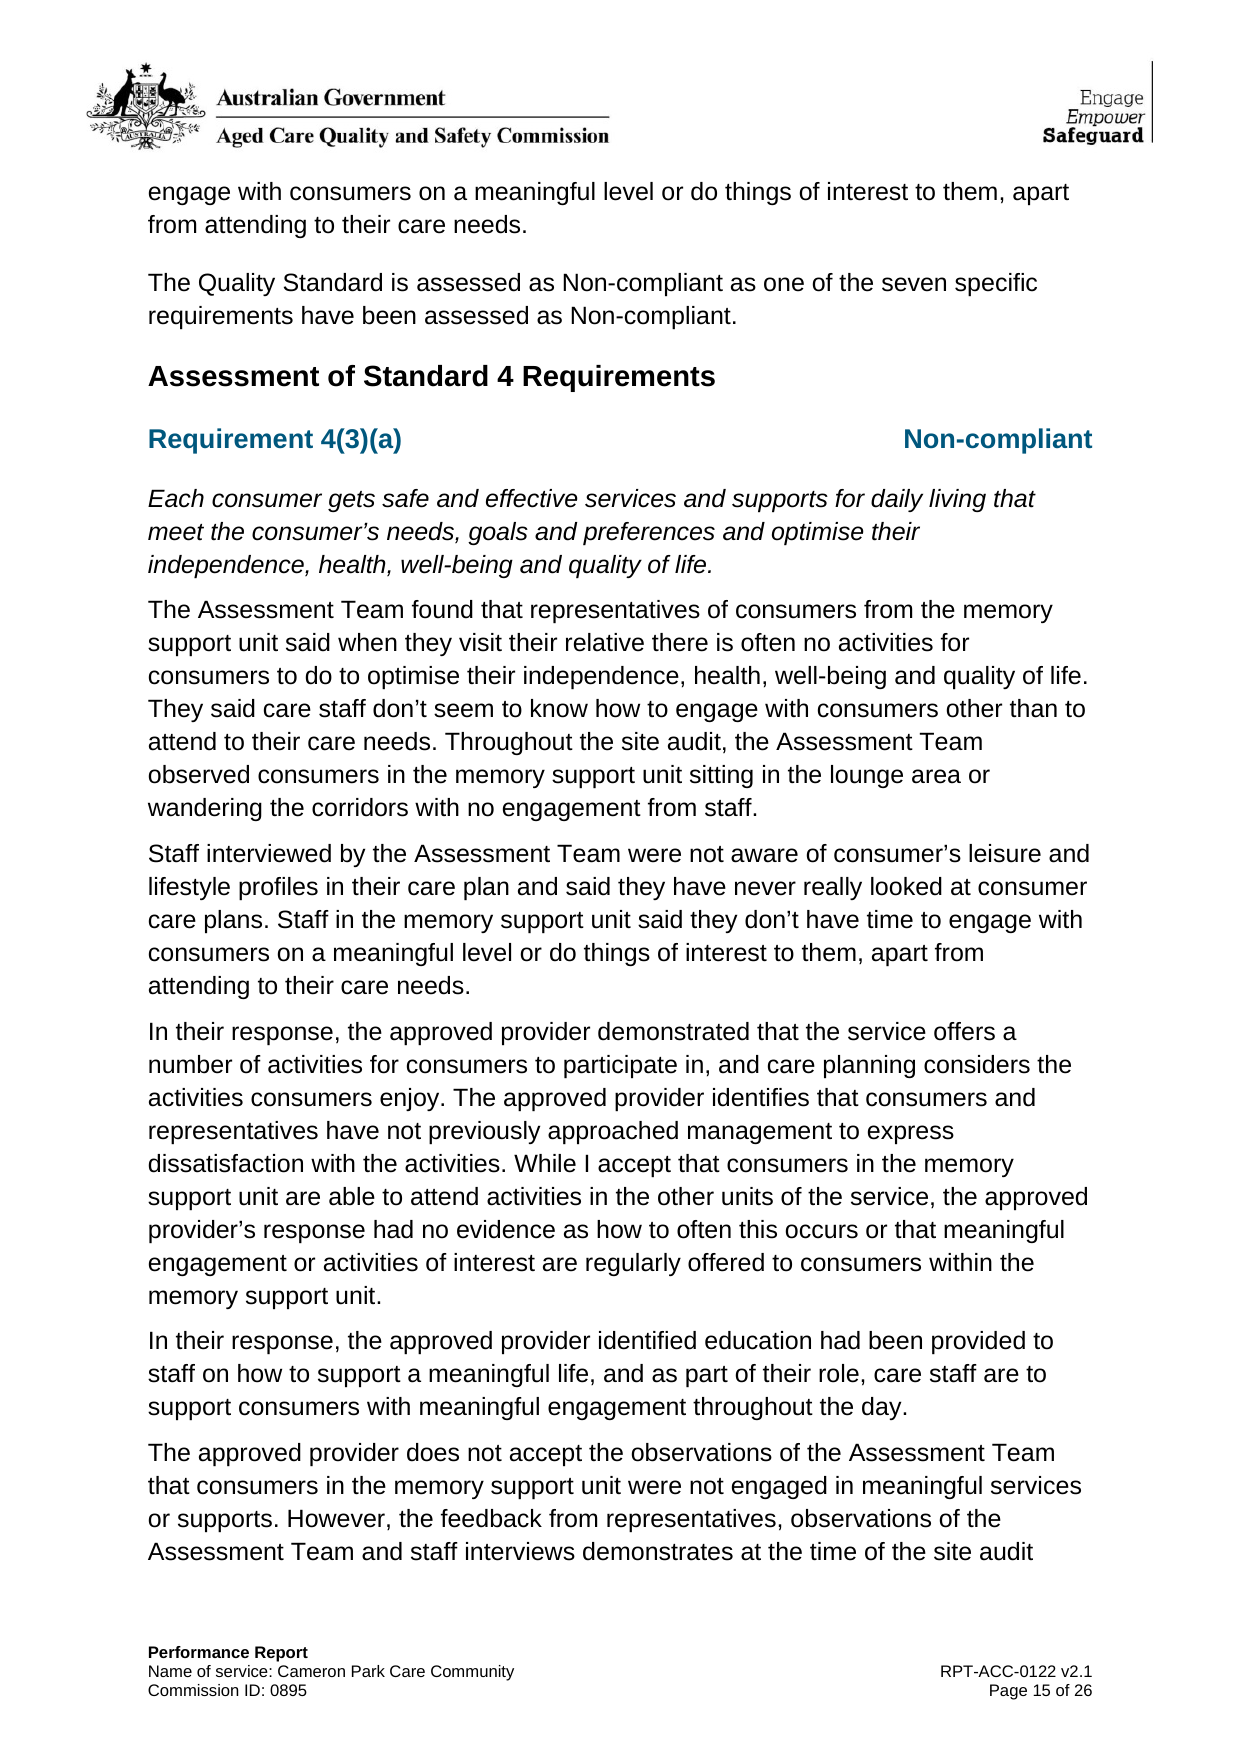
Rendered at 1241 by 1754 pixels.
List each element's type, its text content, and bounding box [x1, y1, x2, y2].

text In their response, the approved provider identified education had been provided to staff on how to support a meaningful life, and as part of their role, care staff are to support consumers with meaningful engagement throughout the day. [148, 1326, 1092, 1421]
text In their response, the approved provider demonstrated that the service offers a number of activities for consumers to participate in, and care planning considers the activities consumers enjoy. The approved provider identifies that consumers and representatives have not previously approached management to express dissatisfaction with the activities. While I accept that consumers in the memory support unit are able to attend activities in the other units of the service, the approved provider’s response had no evidence as how to often this occurs or that meaningful engagement or activities of interest are regularly offered to consumers within the memory support unit. [148, 1017, 1092, 1309]
subtitle Requirement 4(3)(a) Non-compliant [148, 423, 1092, 454]
text The Assessment Team found that representatives of consumers from the memory support unit said when they visit their relative there is often no activities for consumers to do to optimise their independence, health, well-being and quality of life. They said care staff don’t seem to know how to engage with consumers other than to attend to their care needs. Throughout the site audit, the Assessment Team observed consumers in the memory support unit sitting in the lounge area or wandering the corridors with no engagement from staff. [148, 595, 1092, 822]
text Staff interviewed by the Assessment Team were not aware of consumer’s leisure and lifestyle profiles in their care plan and said they have never really looked at consumer care plans. Staff in the memory support unit said they don’t have time to engage with consumers on a meaningful level or do things of interest to them, apart from attending to their care needs. [148, 839, 1092, 1000]
picture [0, 1, 1241, 171]
text Each consumer gets safe and effective services and supports for daily living that meet the consumer’s needs, goals and preferences and optimise their independence, health, well-being and quality of life. [148, 484, 1092, 578]
subtitle Assessment of Standard 4 Requirements [148, 359, 1092, 393]
text The Quality Standard is assessed as Non-compliant as one of the seven specific requirements have been assessed as Non-compliant. [148, 268, 1092, 330]
